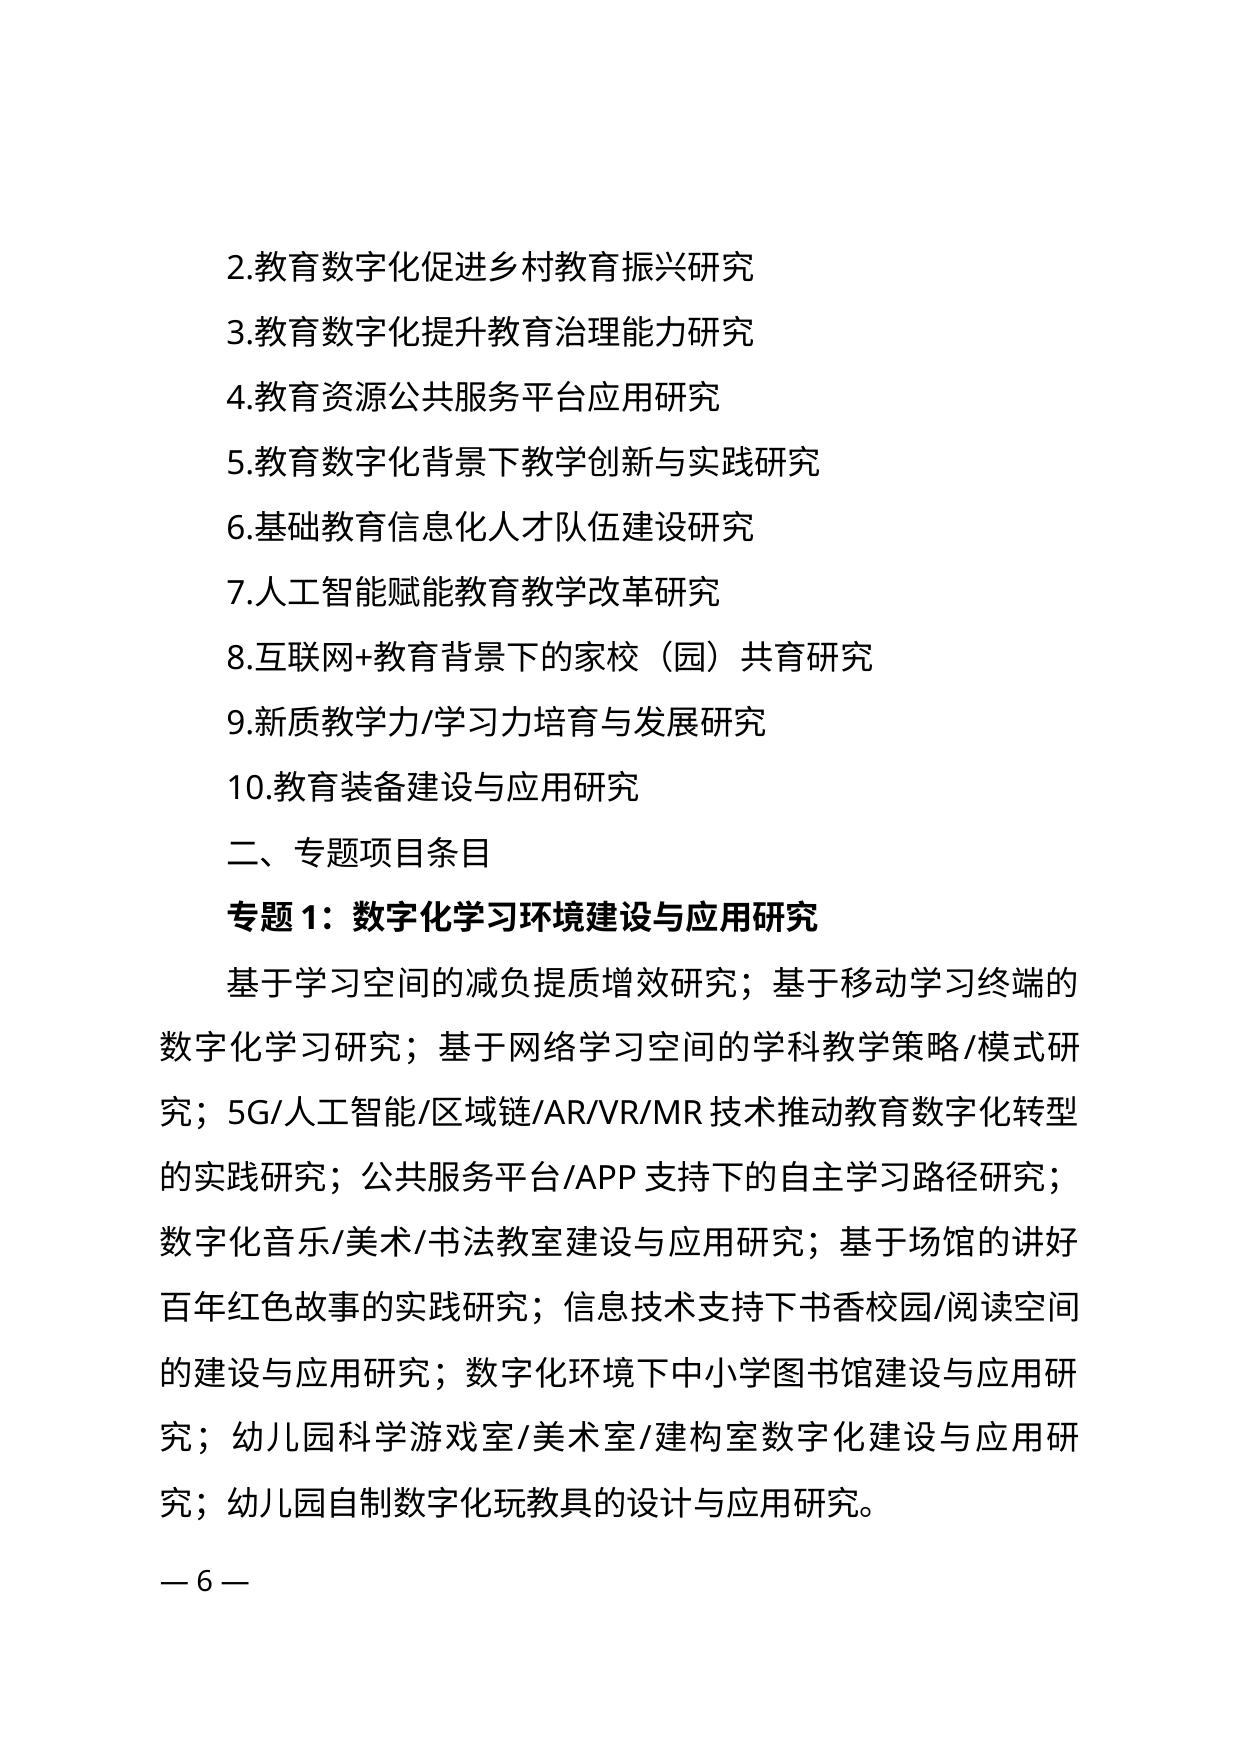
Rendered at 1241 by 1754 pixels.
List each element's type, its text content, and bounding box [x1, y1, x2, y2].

text 二、专题项目条目 [159, 818, 1081, 883]
text 8.互联网+教育背景下的家校（园）共育研究 [159, 623, 1081, 688]
text 7.人工智能赋能教育教学改革研究 [159, 558, 1081, 623]
text 5.教育数字化背景下教学创新与实践研究 [159, 428, 1081, 493]
text 专题1：数字化学习环境建设与应用研究 [159, 883, 1081, 948]
text 3.教育数字化提升教育治理能力研究 [159, 298, 1081, 363]
text 基于学习空间的减负提质增效研究；基于移动学习终端的数字化学习研究；基于网络学习空间的学科教学策略/模式研究；5G/人工智能/区域链/AR/VR/MR技术推动教育数字化转型的实践研究；公共服务平台/APP支持下的自主学习路径研究；数字化音乐/美术/书法教室建设与应用研究；基于场馆的讲好百年红色故事的实践研究；信息技术支持下书香校园/阅读空间的建设与应用研究；数字化环境下中小学图书馆建设与应用研究；幼儿园科学游戏室/美术室/建构室数字化建设与应用研究；幼儿园自制数字化玩教具的设计与应用研究。 [159, 948, 1081, 1533]
text 6.基础教育信息化人才队伍建设研究 [159, 493, 1081, 558]
text 2.教育数字化促进乡村教育振兴研究 [159, 233, 1081, 298]
text 10.教育装备建设与应用研究 [159, 753, 1081, 818]
text 9.新质教学力/学习力培育与发展研究 [159, 688, 1081, 753]
text 4.教育资源公共服务平台应用研究 [159, 363, 1081, 428]
